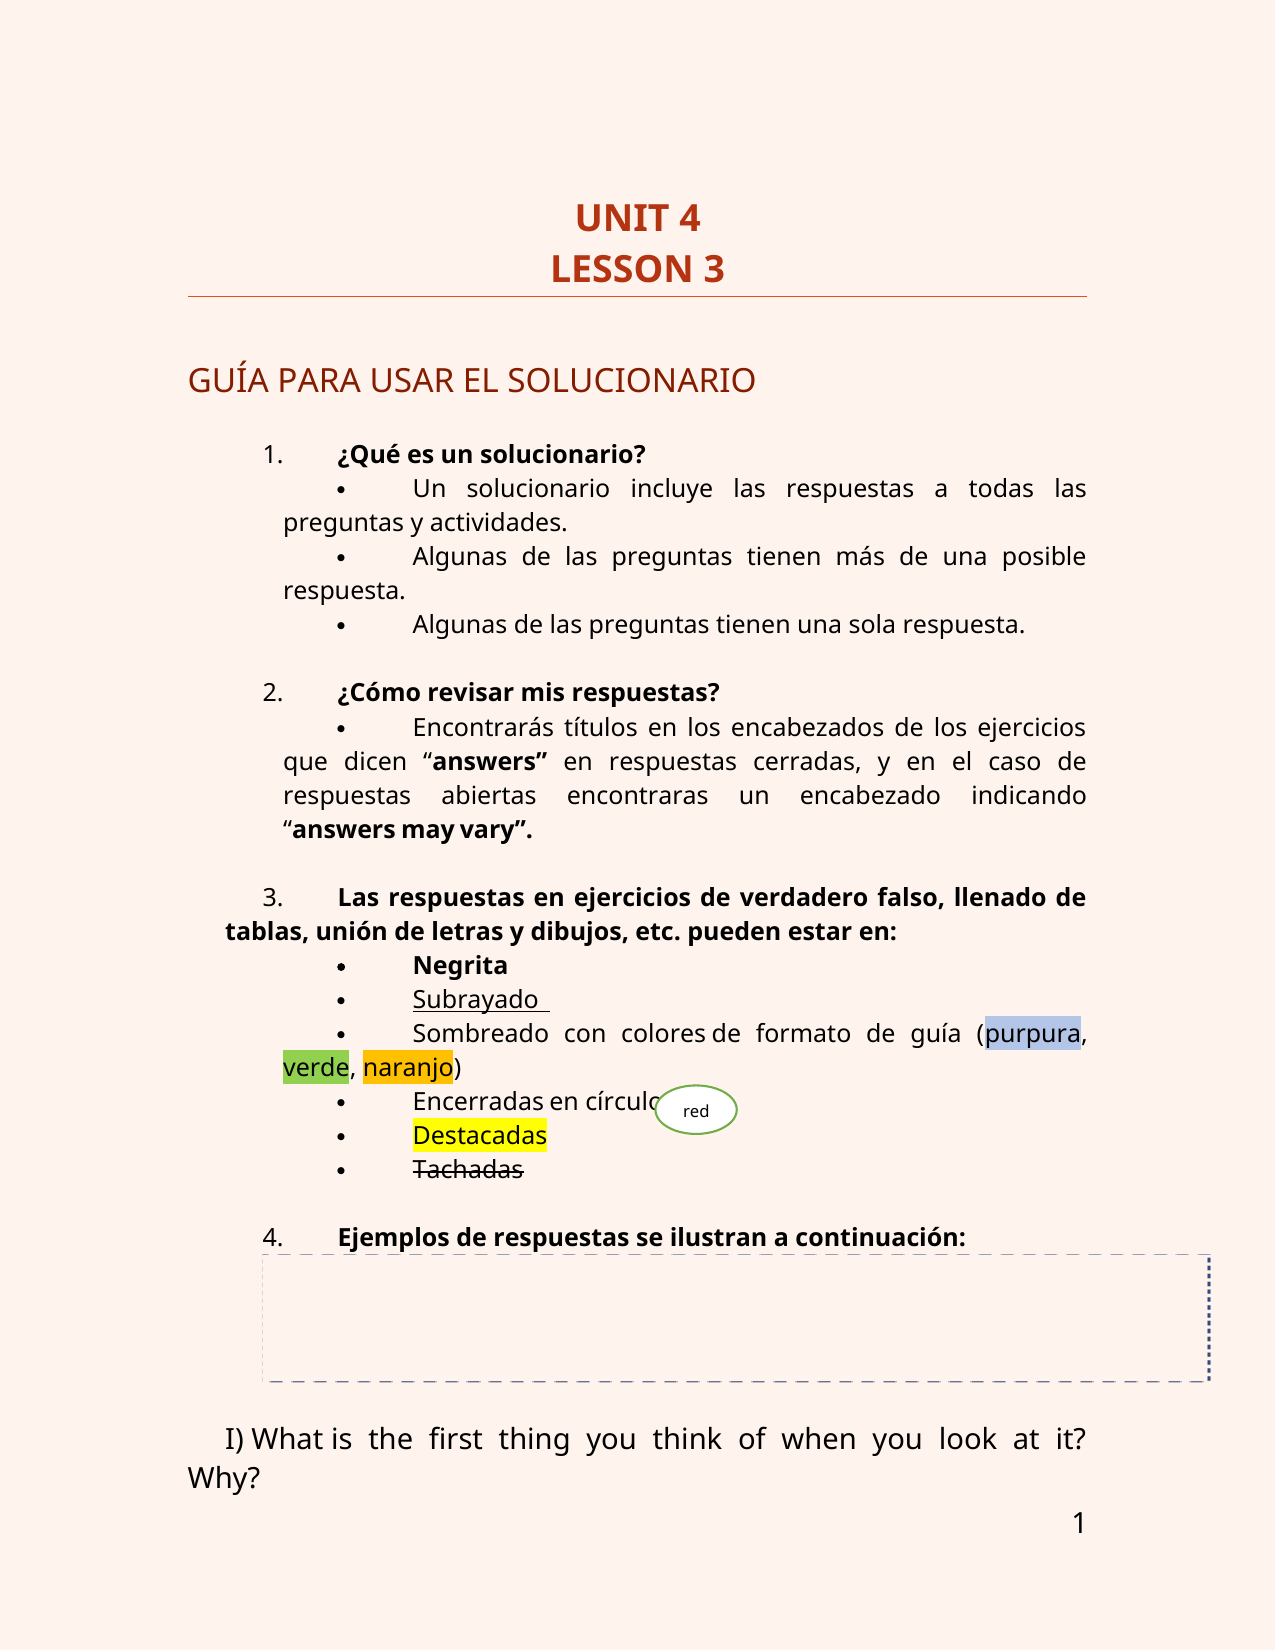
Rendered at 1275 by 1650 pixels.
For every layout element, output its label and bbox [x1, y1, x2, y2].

picture [262, 1254, 1214, 1384]
